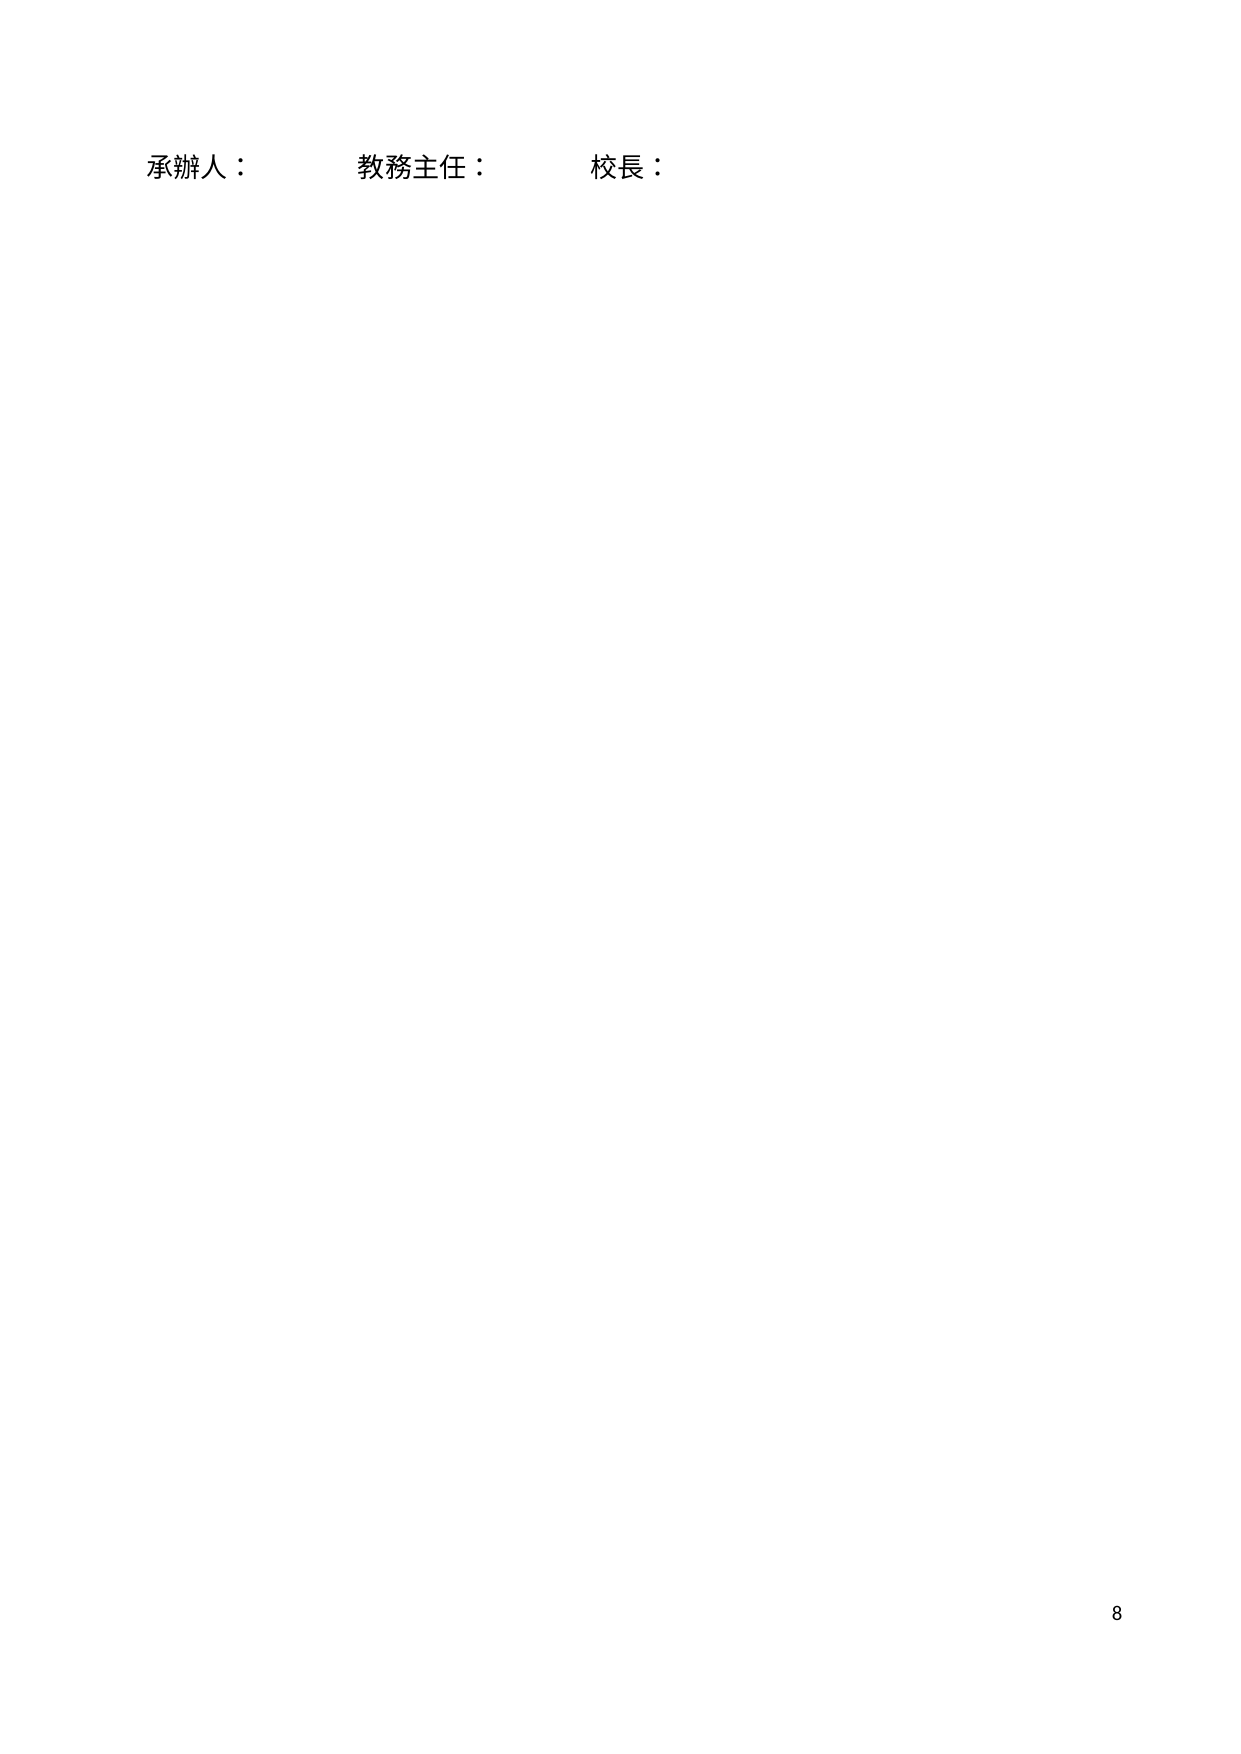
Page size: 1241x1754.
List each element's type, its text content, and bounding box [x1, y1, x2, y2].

text 承辦人： 教務主任： 校長： [118, 128, 1122, 203]
